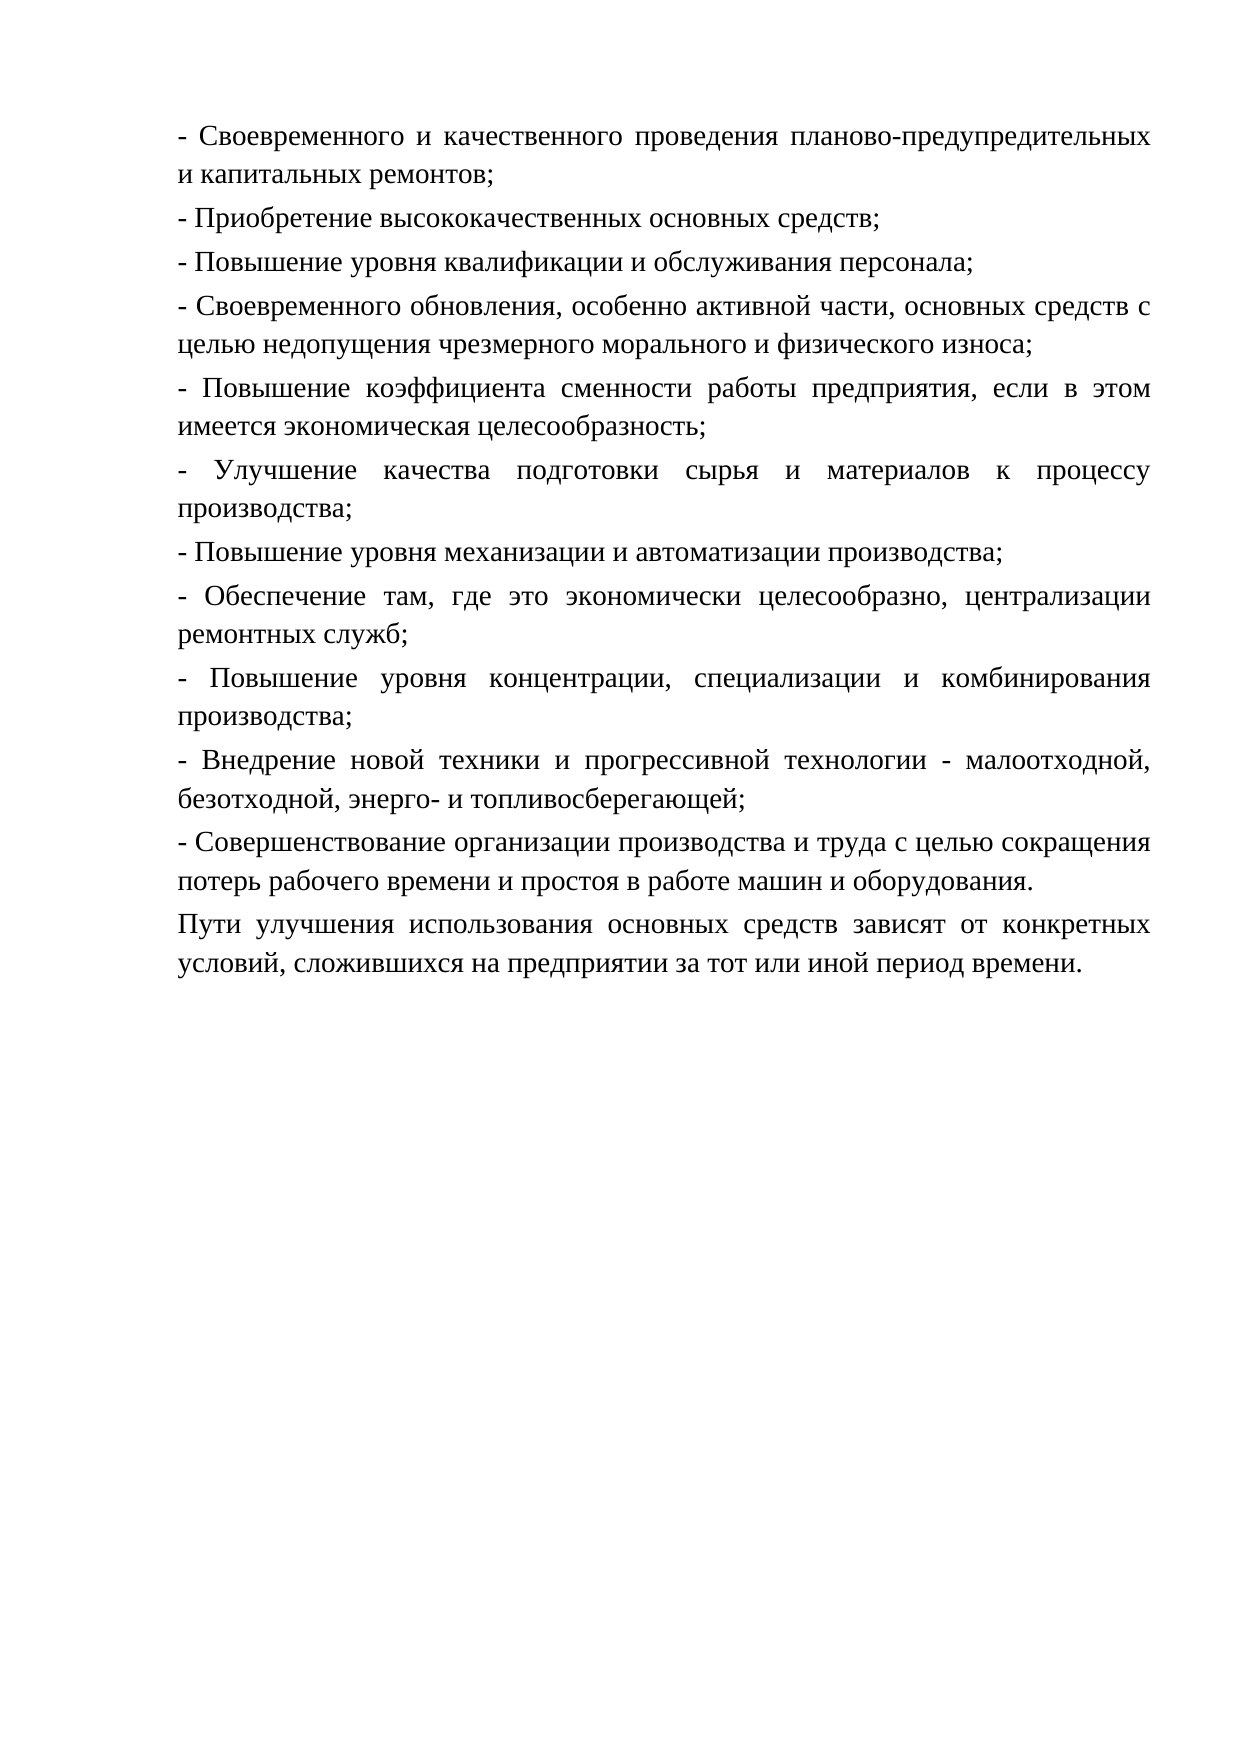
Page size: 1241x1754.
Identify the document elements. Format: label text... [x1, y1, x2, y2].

text - Совершенствование организации производства и труда с целью сокращения потерь рабочего времени и простоя в работе машин и оборудования. [177, 824, 1152, 896]
text - Обеспечение там, где это экономически целесообразно, централизации ремонтных служб; [177, 578, 1152, 650]
text - Повышение уровня квалификации и обслуживания персонала; [177, 244, 1152, 277]
text - Своевременного и качественного проведения планово-предупредительных и капитальных ремонтов; [177, 118, 1152, 190]
text - Своевременного обновления, особенно активной части, основных средств с целью недопущения чрезмерного морального и физического износа; [177, 288, 1152, 360]
text - Внедрение новой техники и прогрессивной технологии - малоотходной, безотходной, энерго- и топливосберегающей; [177, 742, 1152, 814]
text - Улучшение качества подготовки сырья и материалов к процессу производства; [177, 452, 1152, 524]
text Пути улучшения использования основных средств зависят от конкретных условий, сложившихся на предприятии за тот или иной период времени. [177, 907, 1152, 979]
text - Повышение уровня концентрации, специализации и комбинирования производства; [177, 660, 1152, 732]
text - Повышение уровня механизации и автоматизации производства; [177, 534, 1152, 568]
text - Приобретение высококачественных основных средств; [177, 200, 1152, 234]
text - Повышение коэффициента сменности работы предприятия, если в этом имеется экономическая целесообразность; [177, 370, 1152, 442]
